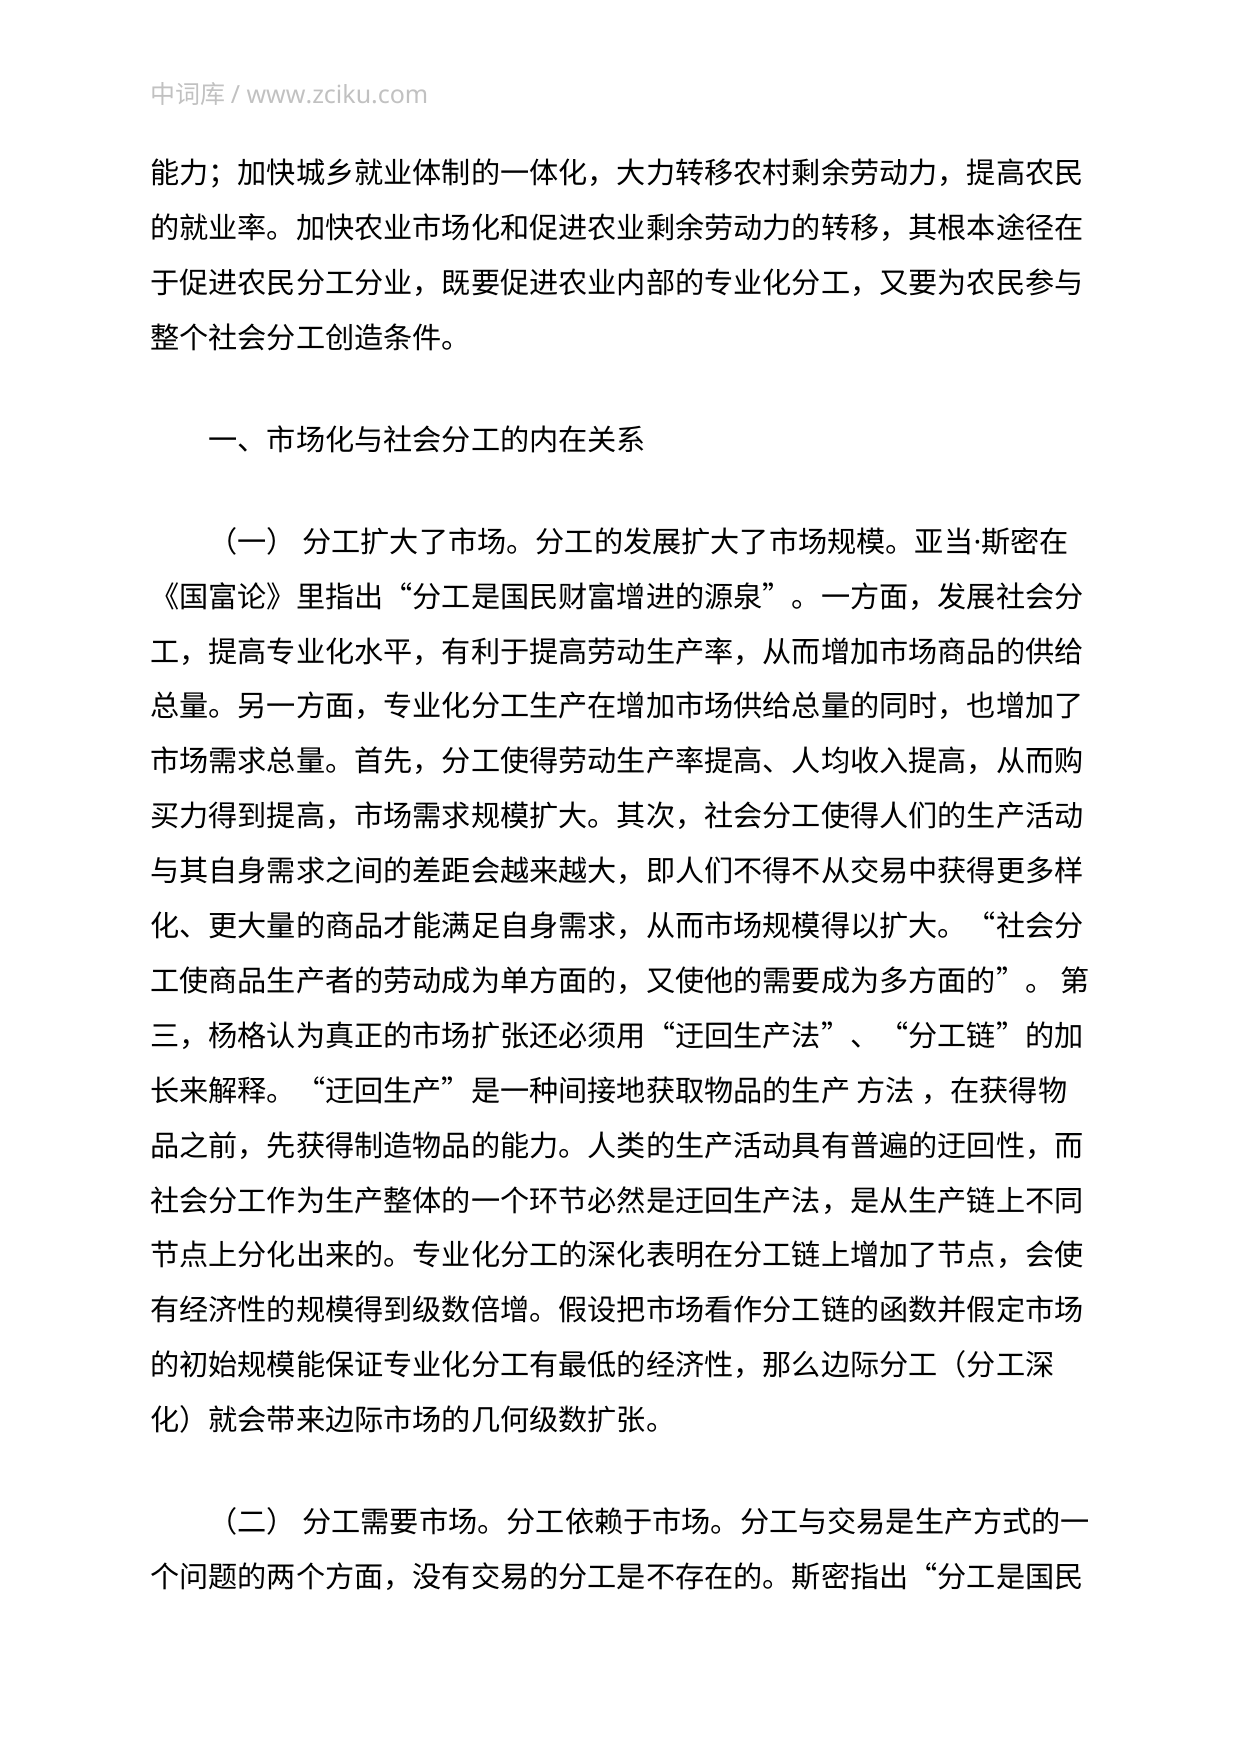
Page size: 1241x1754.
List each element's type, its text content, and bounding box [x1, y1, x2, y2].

text 一、市场化与社会分工的内在关系 [150, 416, 1090, 459]
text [150, 1498, 1090, 1596]
text （一） 分工扩大了市场。分工的发展扩大了市场规模。亚当·斯密在《国富论》里指出“分工是国民财富增进的源泉”。一方面，发展社会分工，提高专业化水平，有利于提高劳动生产率，从而增加市场商品的供给总量。另一方面，专业化分工生产在增加市场供给总量的同时，也增加了市场需求总量。首先，分工使得劳动生产率提高、人均收入提高，从而购买力得到提高，市场需求规模扩大。其次，社会分工使得人们的生产活动与其自身需求之间的差距会越来越大，即人们不得不从交易中获得更多样化、更大量的商品才能满足自身需求，从而市场规模得以扩大。“社会分工使商品生产者的劳动成为单方面的，又使他的需要成为多方面的”。 第三，杨格认为真正的市场扩张还必须用“迂回生产法”、“分工链”的加长来解释。“迂回生产”是一种间接地获取物品的生产 方法 ，在获得物品之前，先获得制造物品的能力。人类的生产活动具有普遍的迂回性，而社会分工作为生产整体的一个环节必然是迂回生产法，是从生产链上不同节点上分化出来的。专业化分工的深化表明在分工链上增加了节点，会使有经济性的规模得到级数倍增。假设把市场看作分工链的函数并假定市场的初始规模能保证专业化分工有最低的经济性，那么边际分工（分工深化）就会带来边际市场的几何级数扩张。 [150, 518, 1090, 1439]
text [150, 150, 1090, 357]
